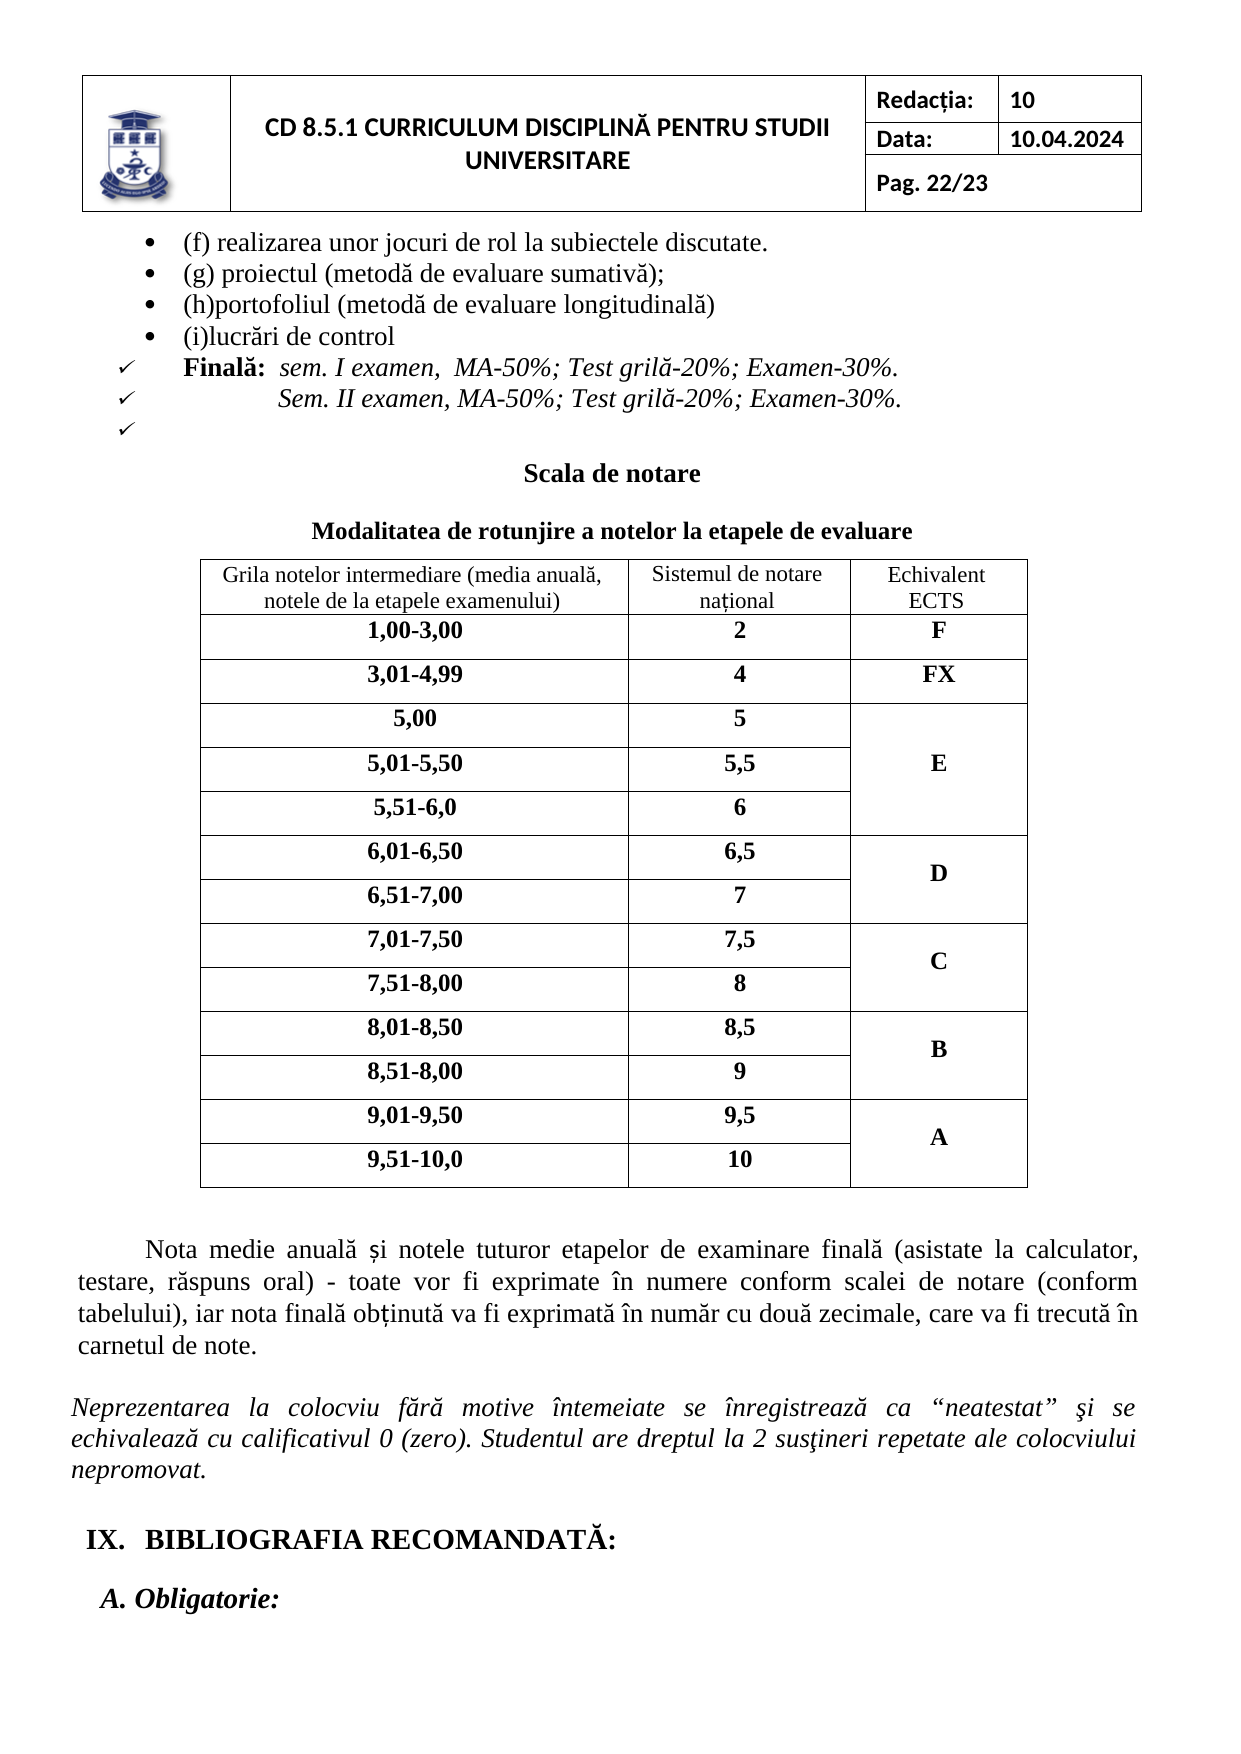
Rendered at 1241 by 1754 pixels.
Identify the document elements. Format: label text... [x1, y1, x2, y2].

text Modalitatea de rotunjire a notelor la etapele de evaluare [90, 516, 1134, 544]
table_cell FX [851, 660, 1027, 702]
table_cell 6,5 [629, 836, 850, 879]
table_cell 9,01-9,50 [201, 1100, 628, 1143]
table_cell 9 [629, 1056, 850, 1099]
table_cell 5,00 [201, 704, 628, 747]
table_cell D [851, 836, 1027, 923]
list (h)portofoliul (metodă de evaluare longitudinală) [146, 288, 1140, 319]
table_cell 5,51-6,0 [201, 792, 628, 835]
table_cell 5 [629, 704, 850, 747]
table_cell 7,5 [629, 924, 850, 967]
table_cell F [851, 615, 1027, 658]
table_header Sistemul de notare național [629, 560, 850, 614]
table_cell 6,51-7,00 [201, 880, 628, 923]
list (f) realizarea unor jocuri de rol la subiectele discutate. [146, 226, 1140, 257]
text Nota medie anuală și notele tuturor etapelor de examinare finală (asistate la calculator, testare, răspuns oral) - toate vor fi exprimate în numere conform scalei de notare (conform tabelului), iar nota finală obținută va fi exprimată în număr cu două zecimale, care va fi trecută în carnetul de note. [78, 1232, 1140, 1360]
table_cell 8,01-8,50 [201, 1012, 628, 1055]
table_cell C [851, 924, 1027, 1011]
table_header Grila notelor intermediare (media anuală, notele de la etapele examenului) [201, 560, 628, 614]
list Sem. II examen, MA-50%; Test grilă-20%; Examen-30%. [115, 382, 1140, 413]
table_cell 9,51-10,0 [201, 1144, 628, 1187]
table_cell 4 [629, 660, 850, 702]
table_cell A [851, 1100, 1027, 1187]
table_header Echivalent ECTS [851, 560, 1027, 614]
table_cell 7,51-8,00 [201, 968, 628, 1011]
list A. Obligatorie: [100, 1581, 1140, 1614]
table_cell 2 [629, 615, 850, 658]
text Neprezentarea la colocviu fără motive întemeiate se înregistrează ca “neatestat” şi se echivalează cu calificativul 0 (zero). Studentul are dreptul la 2 susţineri repetate ale colocviului nepromovat. [71, 1391, 1140, 1485]
table_cell 10 [629, 1144, 850, 1187]
table_cell 9,5 [629, 1100, 850, 1143]
table_cell E [851, 704, 1027, 835]
table_cell 7,01-7,50 [201, 924, 628, 967]
table_cell 8 [629, 968, 850, 1011]
table_cell 5,5 [629, 748, 850, 791]
table_cell 8,51-8,00 [201, 1056, 628, 1099]
table_cell 8,5 [629, 1012, 850, 1055]
picture [93, 104, 182, 211]
table_cell 3,01-4,99 [201, 660, 628, 702]
list (i)lucrări de control [146, 319, 1140, 351]
table_cell 1,00-3,00 [201, 615, 628, 658]
list Finală: sem. I examen, MA-50%; Test grilă-20%; Examen-30%. [115, 351, 1140, 382]
list Bibliografia recomandată: [86, 1522, 1140, 1556]
table_cell 5,01-5,50 [201, 748, 628, 791]
text Scala de notare [90, 457, 1134, 488]
table_cell 7 [629, 880, 850, 923]
table_cell 6,01-6,50 [201, 836, 628, 879]
list (g) proiectul (metodă de evaluare sumativă); [146, 257, 1140, 288]
table_cell 6 [629, 792, 850, 835]
table_cell B [851, 1012, 1027, 1099]
